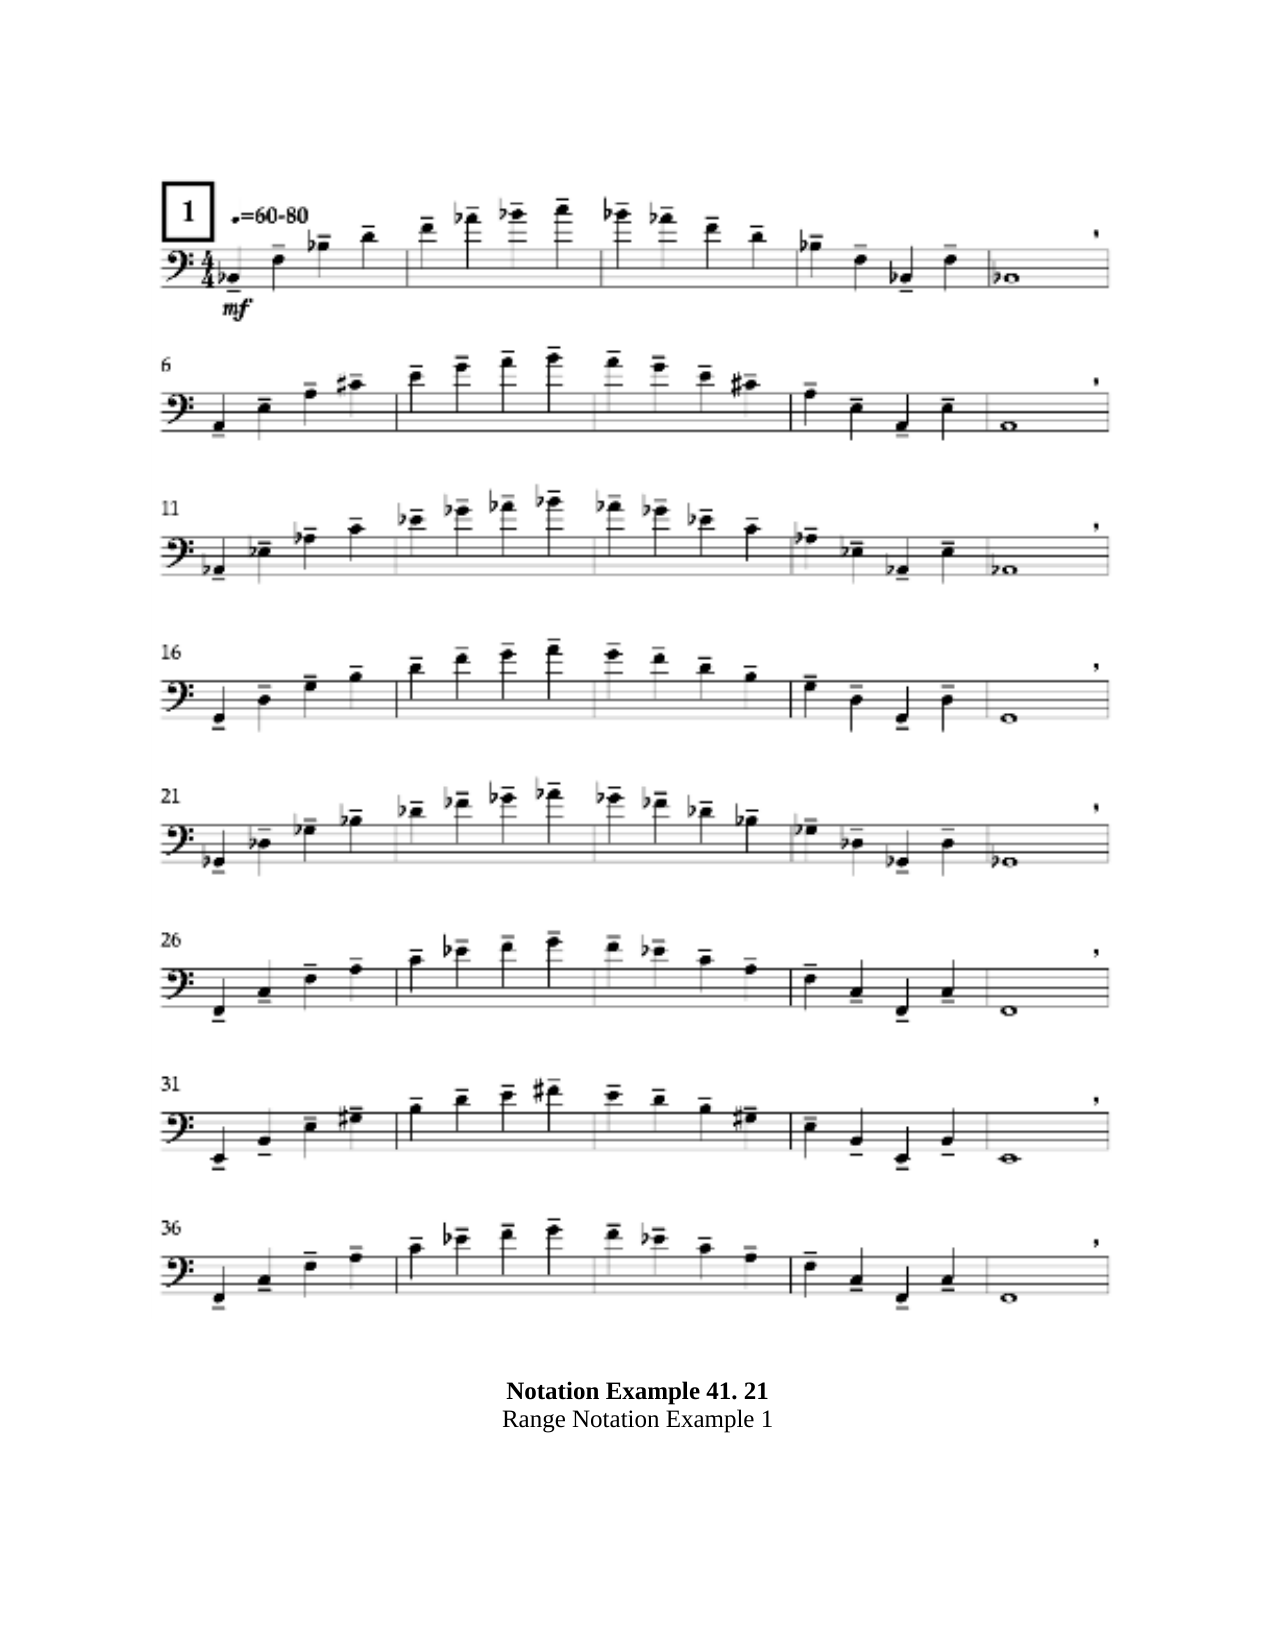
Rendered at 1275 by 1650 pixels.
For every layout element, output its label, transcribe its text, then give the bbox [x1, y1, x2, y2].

text Range Notation Example 1 [150, 1404, 1125, 1433]
text Notation Example 41. 21 [150, 1376, 1125, 1404]
picture [150, 178, 1125, 1319]
